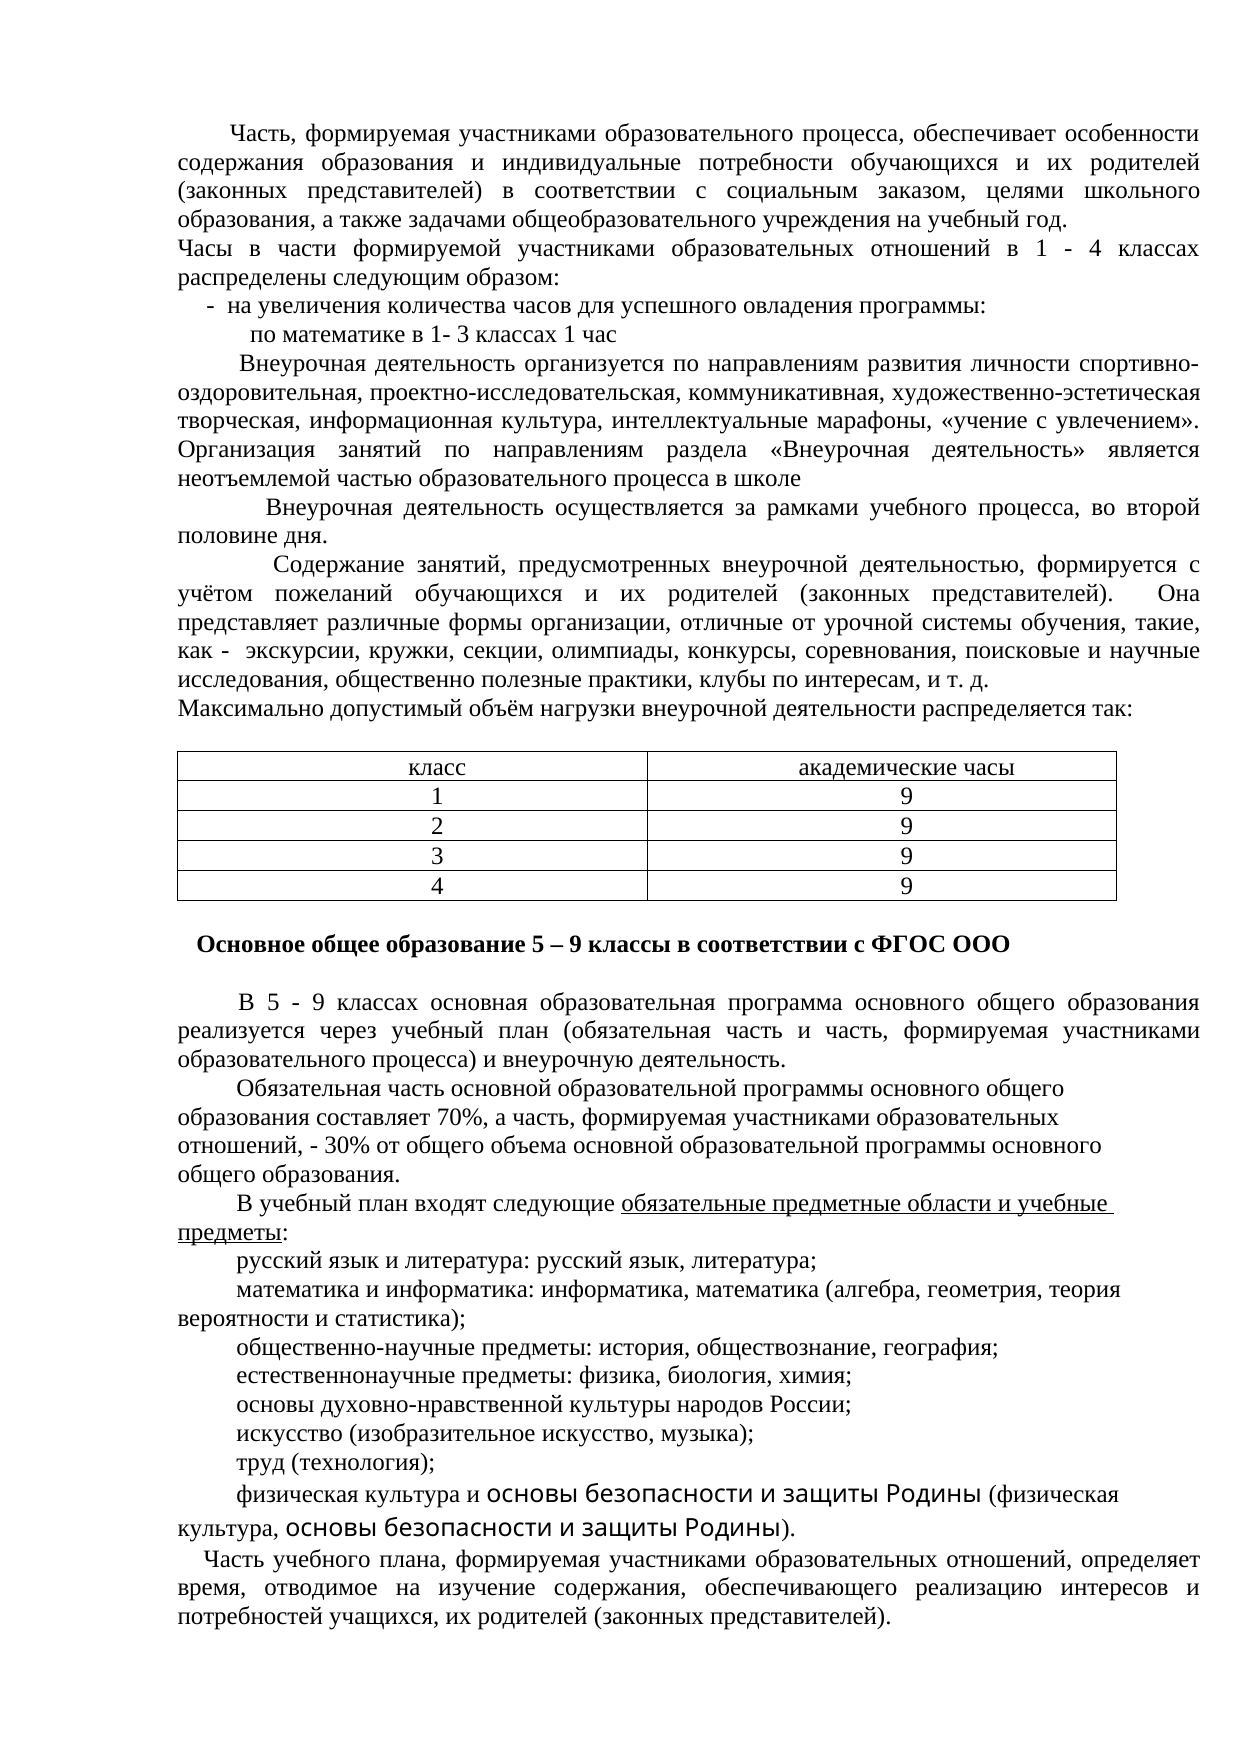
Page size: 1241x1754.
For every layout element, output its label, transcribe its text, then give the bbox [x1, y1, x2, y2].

text естественнонаучные предметы: физика, биология, химия; [177, 1361, 1152, 1389]
table_cell 9 [648, 811, 1116, 840]
text Основное общее образование 5 – 9 классы в соответствии с ФГОС ООО [177, 929, 1201, 958]
text Обязательная часть основной образовательной программы основного общего образования составляет 70%, а часть, формируемая участниками образовательных отношений, - 30% от общего объема основной образовательной программы основного общего образования. [177, 1073, 1152, 1188]
table_cell 3 [178, 841, 647, 870]
text математика и информатика: информатика, математика (алгебра, геометрия, теория вероятности и статистика); [177, 1274, 1152, 1332]
text физическая культура и основы безопасности и защиты Родины (физическая культура, основы безопасности и защиты Родины). [177, 1476, 1152, 1544]
table_cell 9 [648, 781, 1116, 810]
text Максимально допустимый объём нагрузки внеурочной деятельности распределяется так: [177, 693, 1201, 722]
text искусство (изобразительное искусство, музыка); [177, 1418, 1152, 1447]
table_header класс [178, 752, 647, 780]
table_cell 1 [178, 781, 647, 810]
text общественно-научные предметы: история, обществознание, география; [177, 1332, 1152, 1361]
text В учебный план входят следующие обязательные предметные области и учебные предметы: [177, 1188, 1152, 1246]
text - на увеличения количества часов для успешного овладения программы: [177, 291, 1201, 319]
text русский язык и литература: русский язык, литература; [177, 1246, 1152, 1274]
text Содержание занятий, предусмотренных внеурочной деятельностью, формируется с учётом пожеланий обучающихся и их родителей (законных представителей). Она представляет различные формы организации, отличные от урочной системы обучения, такие, как - экскурсии, кружки, секции, олимпиады, конкурсы, соревнования, поисковые и научные исследования, общественно полезные практики, клубы по интересам, и т. д. [177, 549, 1201, 693]
text Внеурочная деятельность организуется по направлениям развития личности спортивно-оздоровительная, проектно-исследовательская, коммуникативная, художественно-эстетическая творческая, информационная культура, интеллектуальные марафоны, «учение с увлечением». Организация занятий по направлениям раздела «Внеурочная деятельность» является неотъемлемой частью образовательного процесса в школе [177, 348, 1201, 492]
text Часы в части формируемой участниками образовательных отношений в 1 - 4 классах распределены следующим образом: [177, 233, 1201, 291]
table_cell 9 [648, 841, 1116, 870]
text труд (технология); [177, 1447, 1152, 1476]
text по математике в 1- 3 классах 1 час [177, 319, 1201, 348]
table_cell 4 [178, 871, 647, 899]
text Часть учебного плана, формируемая участниками образовательных отношений, определяет время, отводимое на изучение содержания, обеспечивающего реализацию интересов и потребностей учащихся, их родителей (законных представителей). [177, 1544, 1201, 1630]
table_header академические часы [648, 752, 1116, 780]
text Часть, формируемая участниками образовательного процесса, обеспечивает особенности содержания образования и индивидуальные потребности обучающихся и их родителей (законных представителей) в соответствии с социальным заказом, целями школьного образования, а также задачами общеобразовательного учреждения на учебный год. [177, 118, 1201, 233]
text В 5 - 9 классах основная образовательная программа основного общего образования реализуется через учебный план (обязательная часть и часть, формируемая участниками образовательного процесса) и внеурочную деятельность. [177, 987, 1201, 1073]
table_cell 9 [648, 871, 1116, 899]
text Внеурочная деятельность осуществляется за рамками учебного процесса, во второй половине дня. [177, 492, 1201, 549]
table_cell 2 [178, 811, 647, 840]
text основы духовно-нравственной культуры народов России; [177, 1389, 1152, 1418]
